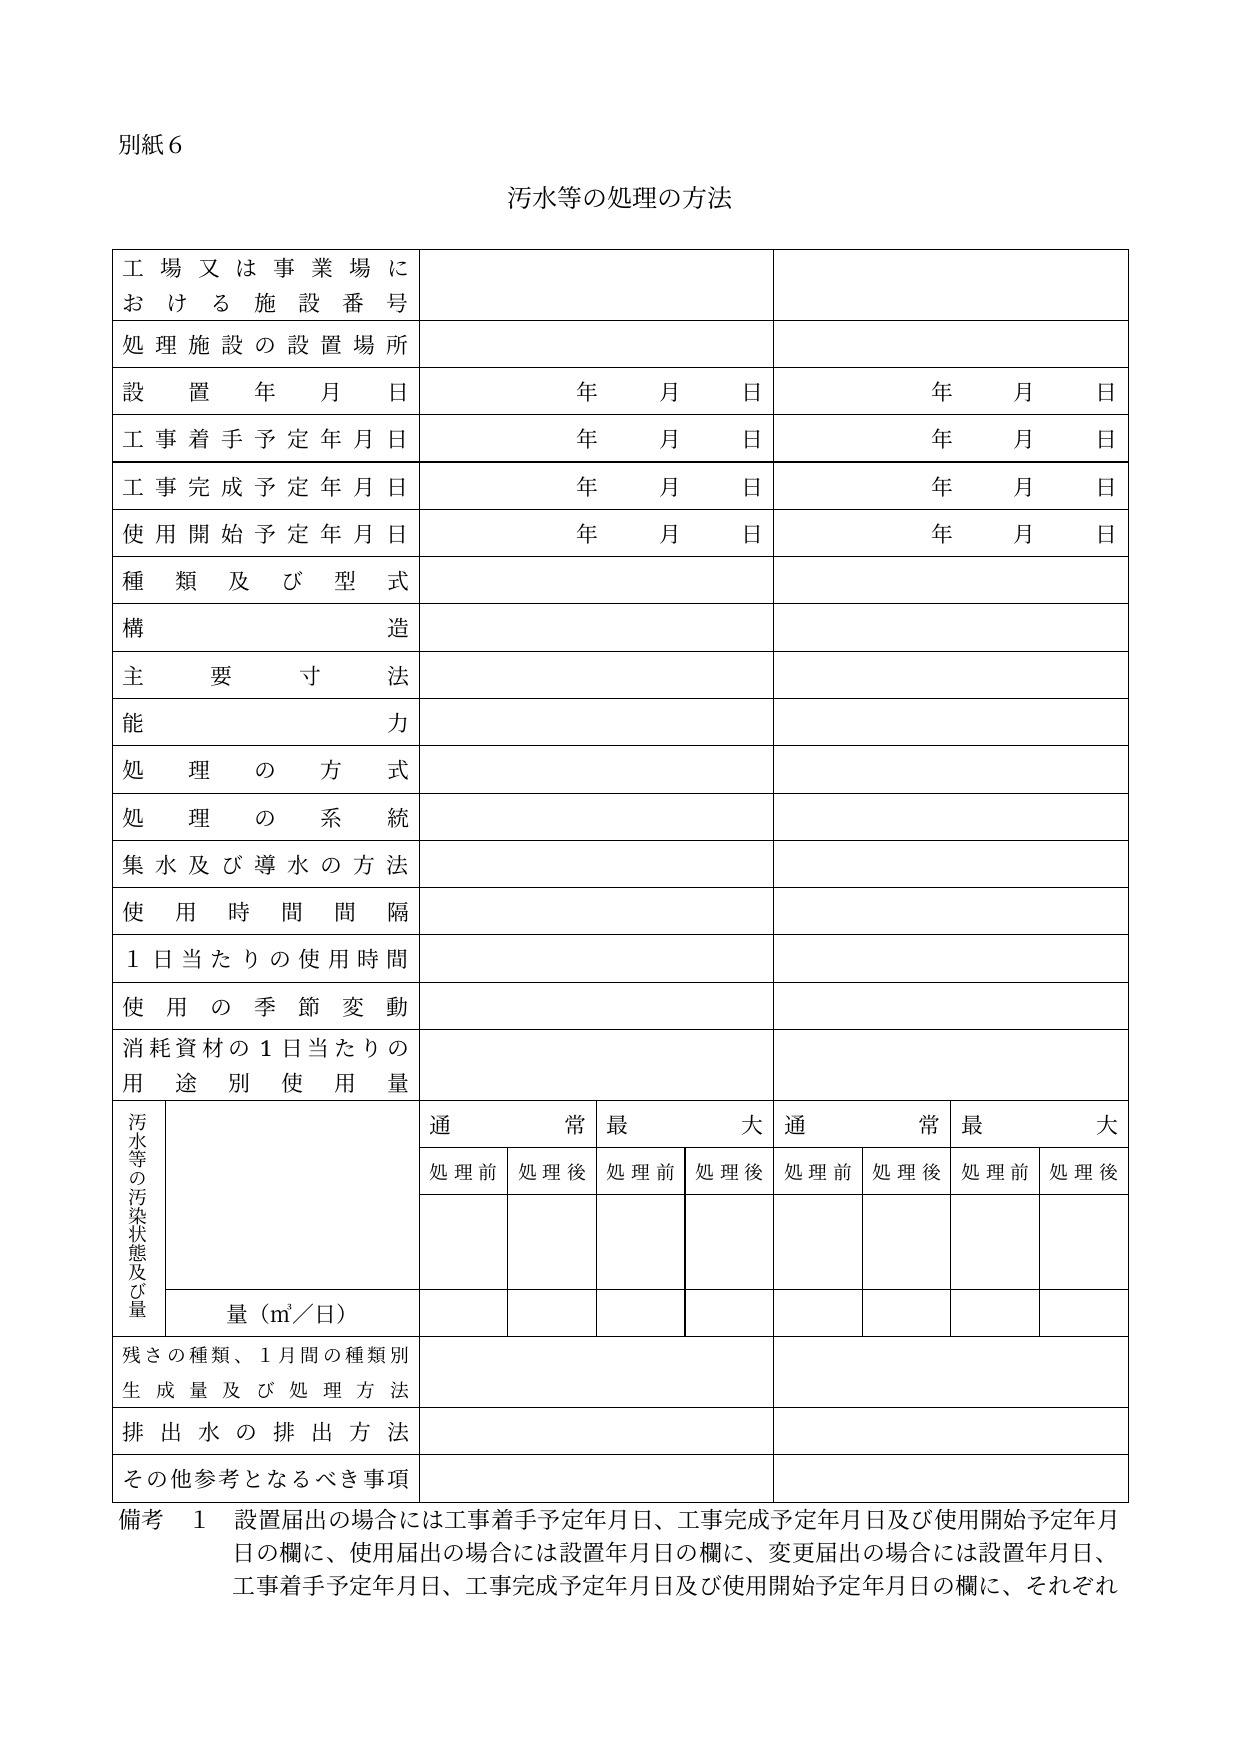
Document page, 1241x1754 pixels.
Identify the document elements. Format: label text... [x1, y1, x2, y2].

table_cell 消耗資材の1日当たりの 用途別使用量 [113, 1030, 419, 1100]
table_cell [420, 557, 773, 603]
table_cell [863, 1195, 950, 1289]
table_cell [420, 935, 773, 982]
table_cell 処理の方式 [113, 746, 419, 792]
table_cell その他参考となるべき事項 [113, 1455, 419, 1502]
table_cell 構造 [113, 604, 419, 651]
table_cell [686, 1290, 773, 1336]
table_cell [420, 1455, 773, 1502]
table_cell 処理後 [686, 1148, 773, 1194]
table_cell [420, 604, 773, 651]
table_cell [863, 1290, 950, 1336]
table_cell 排出水の排出方法 [113, 1408, 419, 1454]
table_cell １日当たりの使用時間 [113, 935, 419, 982]
table_cell [420, 1195, 507, 1289]
text 別紙６ [118, 127, 1122, 162]
table_cell 処理前 [597, 1148, 684, 1194]
table_header 工場又は事業場に おける施設番号 [113, 250, 419, 319]
table_cell [420, 652, 773, 698]
table_cell 設置年月日 [113, 368, 419, 414]
table_cell [420, 699, 773, 745]
table_cell [1040, 1195, 1128, 1289]
table_cell 処理の系統 [113, 794, 419, 840]
table_cell 使用時間間隔 [113, 888, 419, 934]
table_cell [686, 1195, 773, 1289]
table_cell [420, 841, 773, 887]
table_cell [774, 841, 1128, 887]
table_cell 年 月 日 [420, 463, 773, 509]
table_cell 残さの種類、１月間の種類別 生成量及び処理方法 [113, 1337, 419, 1407]
table_cell 年 月 日 [420, 510, 773, 556]
table_cell [508, 1290, 596, 1336]
table_cell 使用の季節変動 [113, 983, 419, 1029]
table_cell 汚水等の汚染状態及び量 [113, 1101, 165, 1336]
table_cell 処理後 [863, 1148, 950, 1194]
table_cell [774, 557, 1128, 603]
table_cell 処理後 [508, 1148, 596, 1194]
table_cell [774, 1195, 862, 1289]
table_cell 年 月 日 [420, 415, 773, 461]
table_cell [420, 1290, 507, 1336]
table_cell [166, 1101, 419, 1289]
table_cell [420, 794, 773, 840]
table_cell [420, 1408, 773, 1454]
table_cell 処理後 [1040, 1148, 1128, 1194]
table_cell [420, 321, 773, 367]
table_cell 処理施設の設置場所 [113, 321, 419, 367]
table_cell [420, 888, 773, 934]
table_cell [597, 1290, 684, 1336]
table_cell 種類及び型式 [113, 557, 419, 603]
table_cell 年 月 日 [774, 415, 1128, 461]
table_cell [951, 1195, 1039, 1289]
table_cell [420, 1030, 773, 1100]
table_cell [774, 652, 1128, 698]
table_cell [420, 1337, 773, 1407]
table_cell 年 月 日 [774, 510, 1128, 556]
table_cell [951, 1290, 1039, 1336]
table_cell [774, 1337, 1128, 1407]
table_cell 処理前 [951, 1148, 1039, 1194]
table_cell [508, 1195, 596, 1289]
table_cell [774, 1290, 862, 1336]
table_cell [774, 794, 1128, 840]
table_cell [774, 888, 1128, 934]
table_cell 主要寸法 [113, 652, 419, 698]
table_cell [774, 1030, 1128, 1100]
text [118, 1503, 1122, 1601]
text 汚水等の処理の方法 [118, 162, 1122, 231]
table_cell 通常 [774, 1101, 950, 1147]
table_cell [774, 983, 1128, 1029]
table_cell 工事完成予定年月日 [113, 463, 419, 509]
table_cell 通常 [420, 1101, 596, 1147]
table_cell [774, 604, 1128, 651]
table_cell [774, 321, 1128, 367]
table_cell 処理前 [774, 1148, 862, 1194]
table_cell 年 月 日 [774, 463, 1128, 509]
table_cell 量（㎥／日） [166, 1290, 419, 1336]
table_cell 最大 [951, 1101, 1128, 1147]
table_cell 能力 [113, 699, 419, 745]
table_cell [774, 699, 1128, 745]
table_cell 処理前 [420, 1148, 507, 1194]
table_cell 使用開始予定年月日 [113, 510, 419, 556]
table_cell [1040, 1290, 1128, 1336]
table_cell [774, 1455, 1128, 1502]
table_cell 工事着手予定年月日 [113, 415, 419, 461]
table_header [774, 250, 1128, 319]
table_cell 集水及び導水の方法 [113, 841, 419, 887]
table_cell [420, 983, 773, 1029]
table_cell [420, 746, 773, 792]
table_header [420, 250, 773, 319]
table_cell 年 月 日 [420, 368, 773, 414]
table_cell [774, 935, 1128, 982]
table_cell [774, 746, 1128, 792]
table_cell [774, 1408, 1128, 1454]
table_cell [597, 1195, 684, 1289]
table_cell 年 月 日 [774, 368, 1128, 414]
table_cell 最大 [597, 1101, 773, 1147]
